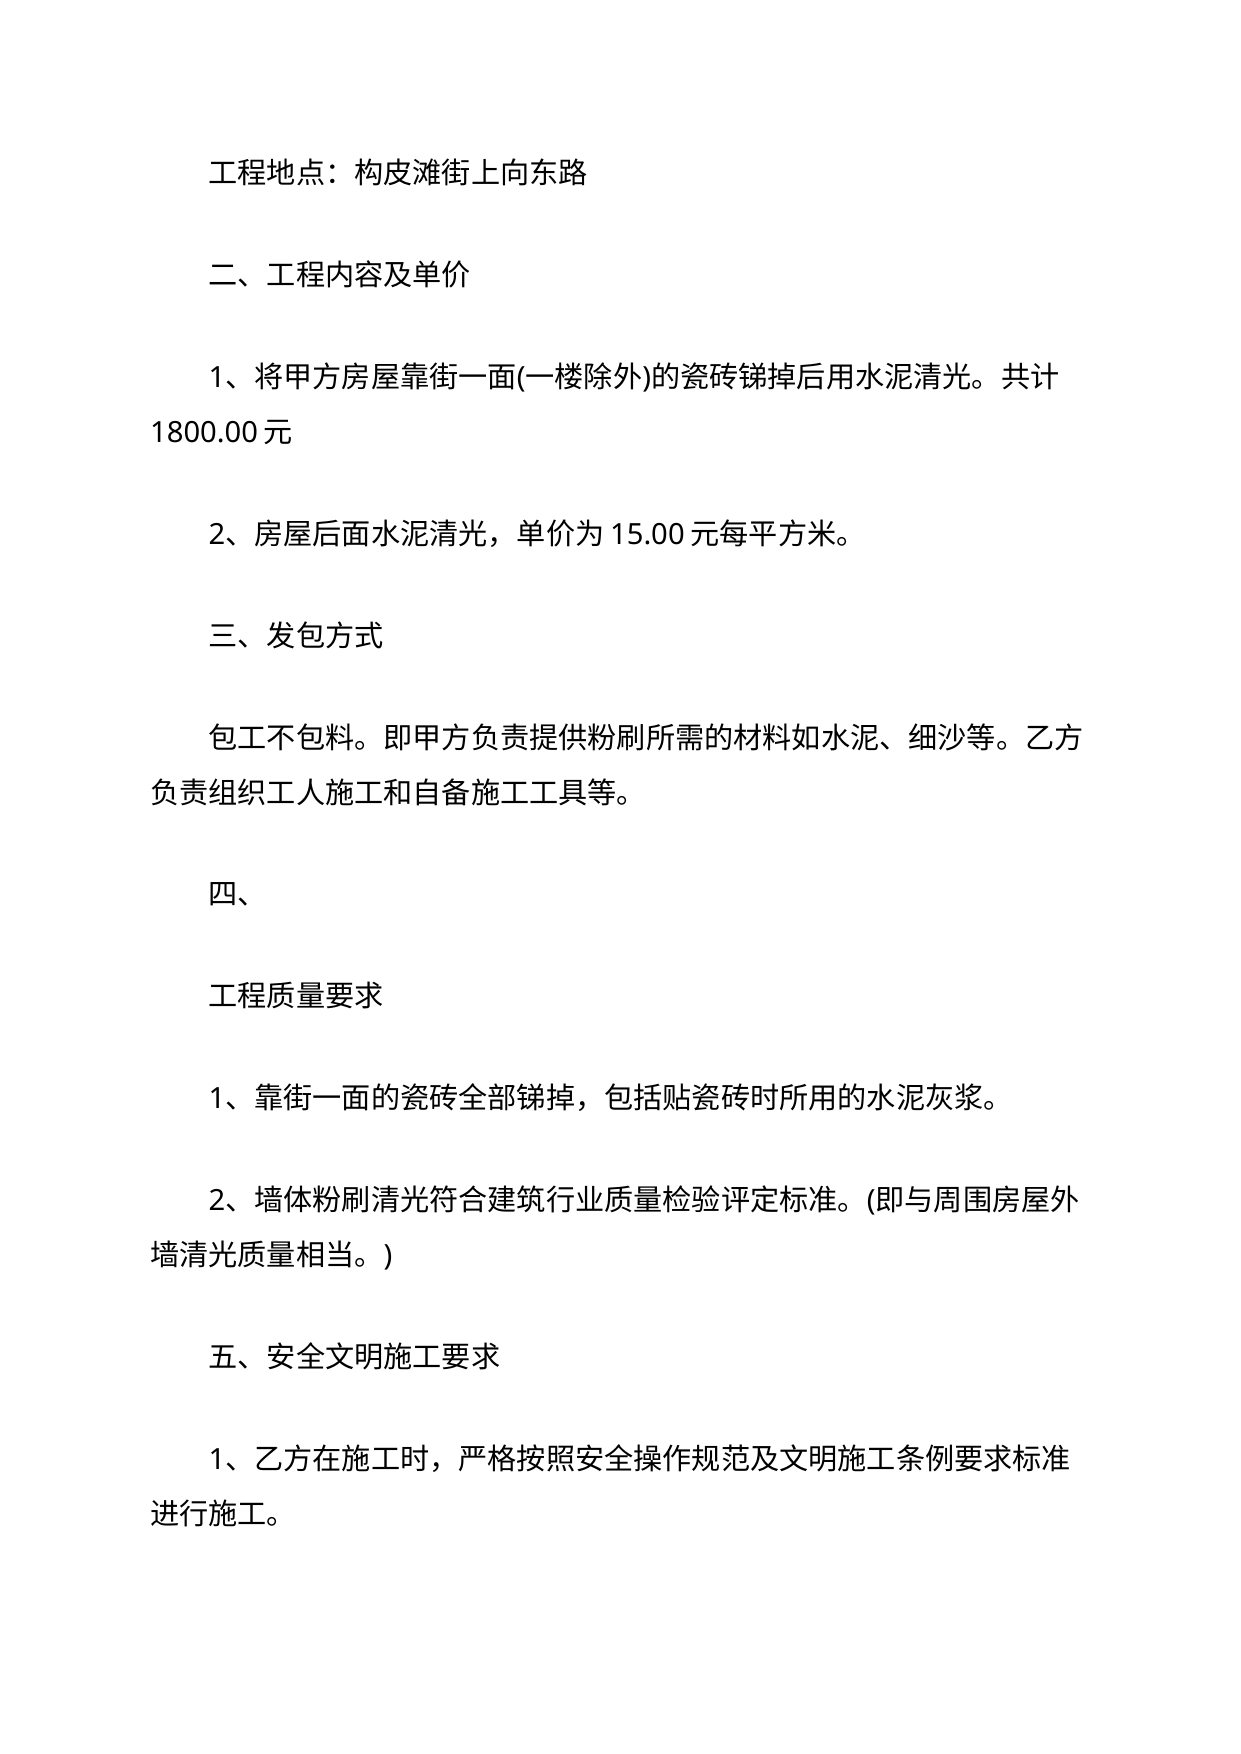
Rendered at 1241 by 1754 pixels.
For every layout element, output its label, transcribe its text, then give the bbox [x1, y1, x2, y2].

text 1、乙方在施工时，严格按照安全操作规范及文明施工条例要求标准进行施工。 [150, 1435, 1090, 1532]
text 工程质量要求 [150, 973, 1090, 1015]
text 2、墙体粉刷清光符合建筑行业质量检验评定标准。(即与周围房屋外墙清光质量相当。) [150, 1176, 1090, 1274]
text 1、将甲方房屋靠街一面(一楼除外)的瓷砖锑掉后用水泥清光。共计1800.00元 [150, 353, 1090, 451]
text 二、工程内容及单价 [150, 252, 1090, 294]
text 三、发包方式 [150, 612, 1090, 655]
text 工程地点：构皮滩街上向东路 [150, 150, 1090, 192]
text 五、安全文明施工要求 [150, 1333, 1090, 1376]
text 包工不包料。即甲方负责提供粉刷所需的材料如水泥、细沙等。乙方负责组织工人施工和自备施工工具等。 [150, 714, 1090, 811]
text 1、靠街一面的瓷砖全部锑掉，包括贴瓷砖时所用的水泥灰浆。 [150, 1074, 1090, 1117]
text 2、房屋后面水泥清光，单价为15.00元每平方米。 [150, 511, 1090, 553]
text 四、 [150, 871, 1090, 913]
